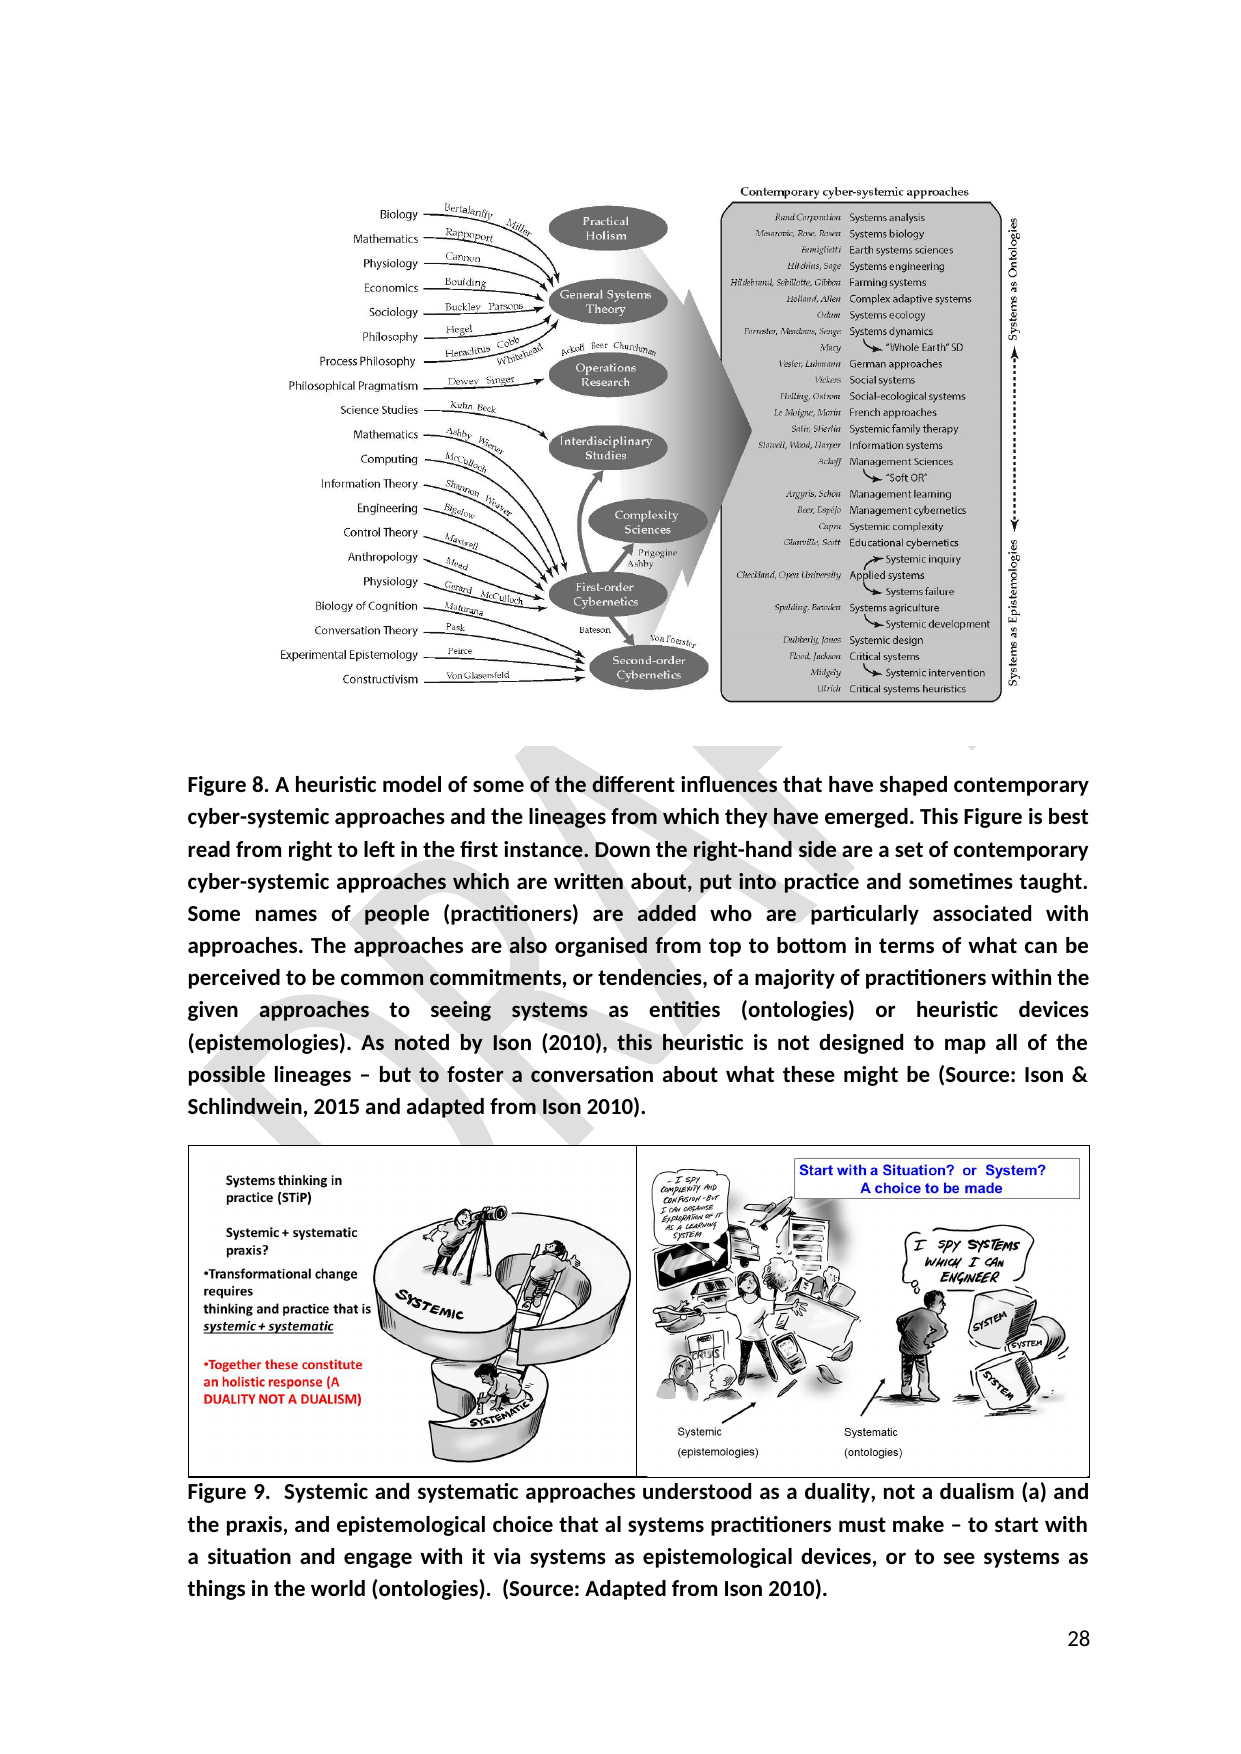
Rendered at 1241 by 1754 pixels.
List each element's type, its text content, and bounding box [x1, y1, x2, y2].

picture [647, 1146, 1088, 1477]
picture [217, 150, 1060, 746]
table_header [189, 1146, 636, 1476]
picture [199, 1146, 634, 1473]
table_header [637, 1146, 647, 1476]
text Figure 9. Systemic and systematic approaches understood as a duality, not a dualism (a) and the praxis, and epistemological choice that al systems practitioners must make – to start with a situation and engage with it via systems as epistemological devices, or to see systems as things in the world (ontologies). (Source: Adapted from Ison 2010). [187, 1477, 1090, 1602]
text Figure 8. A heuristic model of some of the different influences that have shaped contemporary cyber-systemic approaches and the lineages from which they have emerged. This Figure is best read from right to left in the first instance. Down the right-hand side are a set of contemporary cyber-systemic approaches which are written about, put into practice and sometimes taught. Some names of people (practitioners) are added who are particularly associated with approaches. The approaches are also organised from top to bottom in terms of what can be perceived to be common commitments, or tendencies, of a majority of practitioners within the given approaches to seeing systems as entities (ontologies) or heuristic devices (epistemologies). As noted by Ison (2010), this heuristic is not designed to map all of the possible lineages – but to foster a conversation about what these might be (Source: Ison & Schlindwein, 2015 and adapted from Ison 2010). [187, 770, 1090, 1120]
